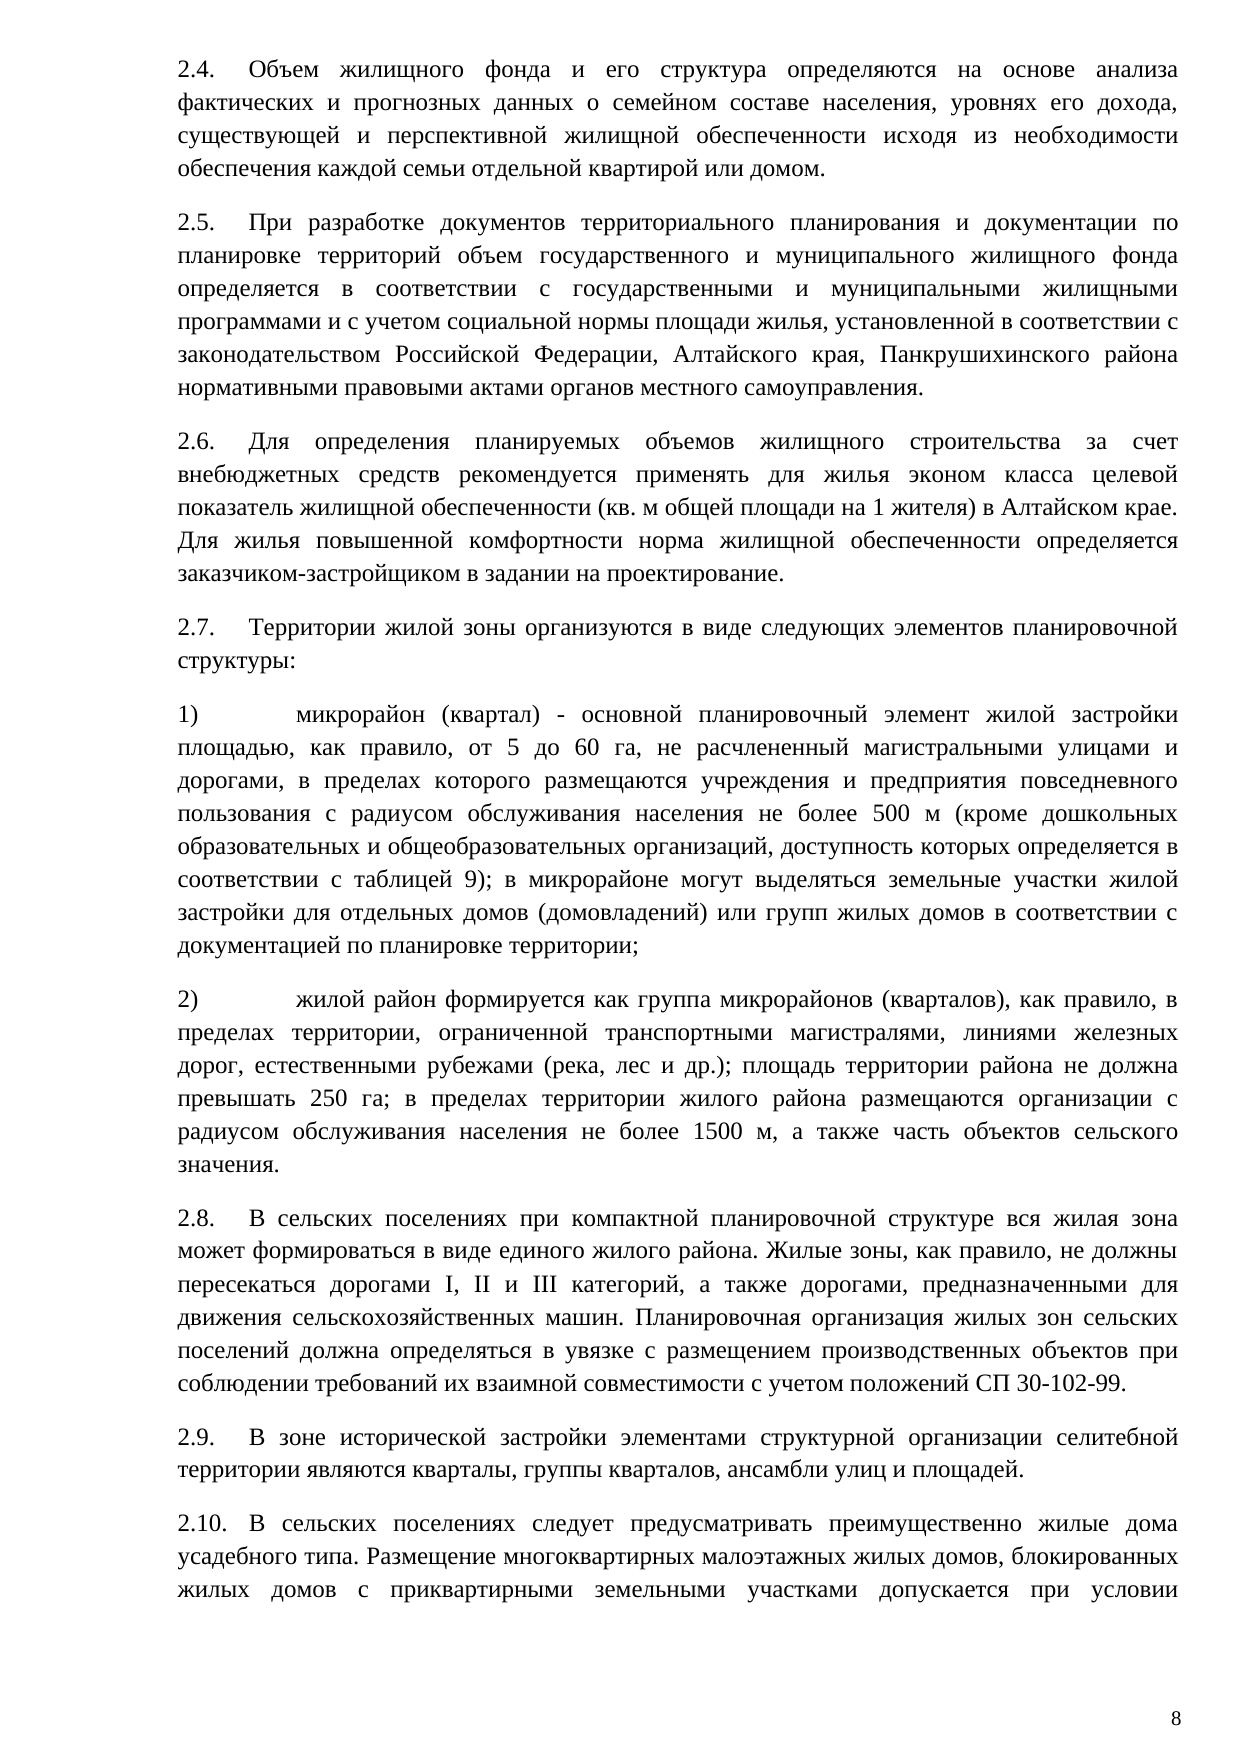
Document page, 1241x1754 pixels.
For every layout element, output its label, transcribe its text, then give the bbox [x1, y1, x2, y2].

list Для определения планируемых объемов жилищного строительства за счет внебюджетных средств рекомендуется применять для жилья эконом класса целевой показатель жилищной обеспеченности (кв. м общей площади на 1 жителя) в Алтайском крае. Для жилья повышенной комфортности норма жилищной обеспеченности определяется заказчиком-застройщиком в задании на проектирование. [177, 426, 1179, 587]
list микрорайон (квартал) - основной планировочный элемент жилой застройки площадью, как правило, от 5 до 60 га, не расчлененный магистральными улицами и дорогами, в пределах которого размещаются учреждения и предприятия повседневного пользования с радиусом обслуживания населения не более 500 м (кроме дошкольных образовательных и общеобразовательных организаций, доступность которых определяется в соответствии с таблицей 9); в микрорайоне могут выделяться земельные участки жилой застройки для отдельных домов (домовладений) или групп жилых домов в соответствии с документацией по планировке территории; [177, 699, 1179, 958]
list При разработке документов территориального планирования и документации по планировке территорий объем государственного и муниципального жилищного фонда определяется в соответствии с государственными и муниципальными жилищными программами и с учетом социальной нормы площади жилья, установленной в соответствии с законодательством Российской Федерации, Алтайского края, Панкрушихинского района нормативными правовыми актами органов местного самоуправления. [177, 207, 1179, 401]
list Объем жилищного фонда и его структура определяются на основе анализа фактических и прогнозных данных о семейном составе населения, уровнях его дохода, существующей и перспективной жилищной обеспеченности исходя из необходимости обеспечения каждой семьи отдельной квартирой или домом. [177, 54, 1179, 182]
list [177, 1508, 1179, 1603]
list жилой район формируется как группа микрорайонов (кварталов), как правило, в пределах территории, ограниченной транспортными магистралями, линиями железных дорог, естественными рубежами (река, лес и др.); площадь территории района не должна превышать 250 га; в пределах территории жилого района размещаются организации с радиусом обслуживания населения не более 1500 м, а также часть объектов сельского значения. [177, 984, 1179, 1177]
list Территории жилой зоны организуются в виде следующих элементов планировочной структуры: [177, 612, 1179, 673]
list В сельских поселениях при компактной планировочной структуре вся жилая зона может формироваться в виде единого жилого района. Жилые зоны, как правило, не должны пересекаться дорогами I, II и III категорий, а также дорогами, предназначенными для движения сельскохозяйственных машин. Планировочная организация жилых зон сельских поселений должна определяться в увязке с размещением производственных объектов при соблюдении требований их взаимной совместимости с учетом положений СП 30-102-99. [177, 1203, 1179, 1396]
list В зоне исторической застройки элементами структурной организации селитебной территории являются кварталы, группы кварталов, ансамбли улиц и площадей. [177, 1422, 1179, 1483]
